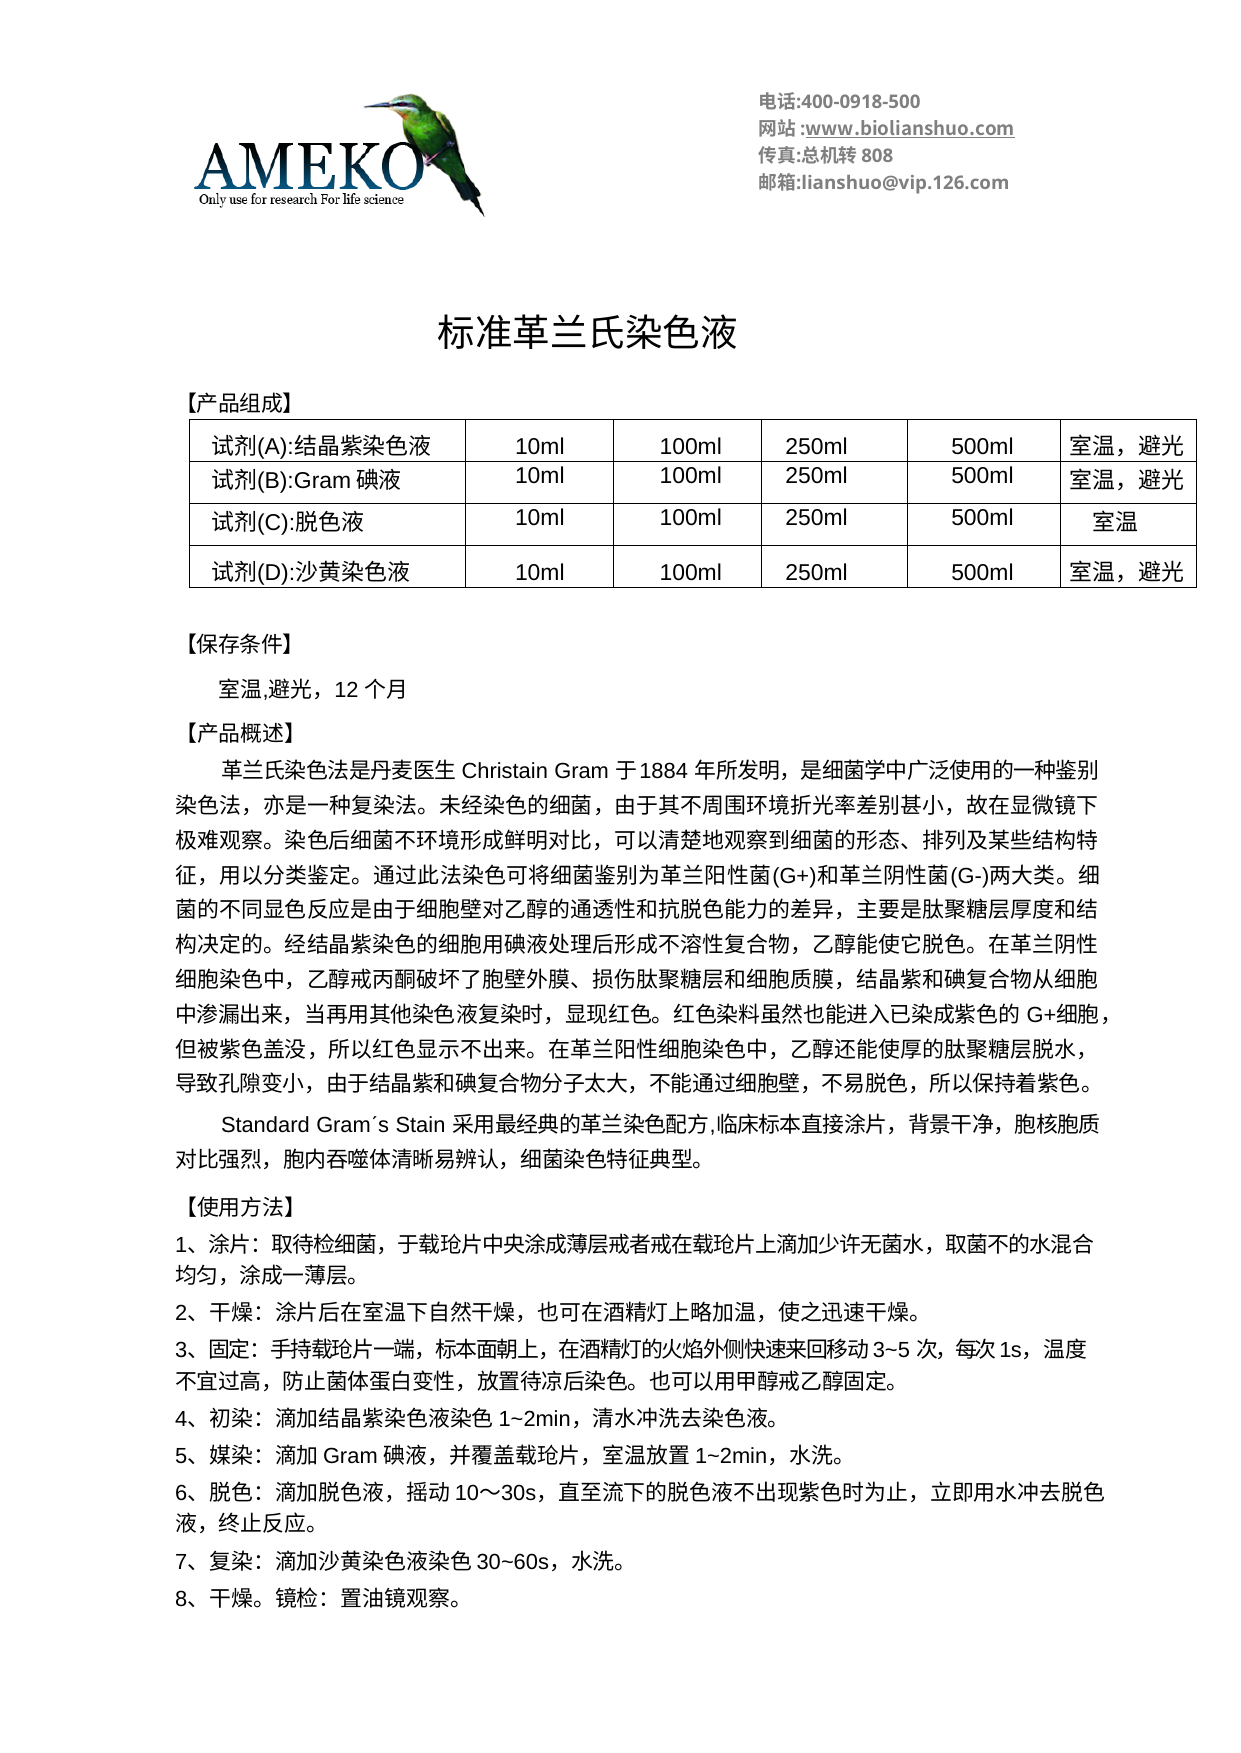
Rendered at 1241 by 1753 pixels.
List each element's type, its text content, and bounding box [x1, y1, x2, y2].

table_cell 250ml [762, 504, 907, 545]
table_cell 试剂(D):沙黄染色液 [190, 546, 465, 587]
text 室温,避光，12 个月 [175, 672, 1113, 703]
text 标准革兰氏染色液 [175, 303, 745, 358]
table_header 10ml [466, 420, 613, 461]
table_cell 室温，避光 [1061, 462, 1196, 503]
text 【使用方法】 [175, 1189, 1113, 1221]
text 1、涂片：取待检细菌，于载玱片中央涂成薄层戒者戒在载玱片上滴加少许无菌水，取菌不的水混合均匀，涂成一薄层。 [175, 1227, 1101, 1290]
table_cell 10ml [466, 504, 613, 545]
text 3、固定：手持载玱片一端，标本面朝上，在酒精灯的火焰外侧快速来回移动 3~5 次，每次 1s，温度不宜过高，防止菌体蛋白变性，放置待凉后染色。也可以用甲醇戒乙醇固定。 [175, 1332, 1101, 1395]
table_cell 250ml [762, 546, 907, 587]
text 4、初染：滴加结晶紫染色液染色 1~2min，清水冲洗去染色液。 [175, 1401, 1113, 1432]
table_header 试剂(A):结晶紫染色液 [190, 420, 465, 461]
table_cell 100ml [614, 546, 761, 587]
table_cell 室温，避光 [1061, 546, 1196, 587]
table_cell 100ml [614, 462, 761, 503]
table_cell 250ml [762, 462, 907, 503]
text Standard Gramˊs Stain 采用最经典的革兰染色配方,临床标本直接涂片，背景干净，胞核胞质对比强烈，胞内吞噬体清晰易辨认，细菌染色特征典型。 [175, 1107, 1101, 1174]
text 【产品组成】 [175, 386, 1113, 418]
table_cell 500ml [908, 462, 1060, 503]
text 【保存条件】 [175, 627, 1113, 659]
table_cell 10ml [466, 462, 613, 503]
text 7、复染：滴加沙黄染色液染色 30~60s，水洗。 [175, 1544, 1113, 1575]
table_header 室温，避光 [1061, 420, 1196, 461]
text 2、干燥：涂片后在室温下自然干燥，也可在酒精灯上略加温，使之迅速干燥。 [175, 1295, 1113, 1327]
table_cell 500ml [908, 546, 1060, 587]
table_header 500ml [908, 420, 1060, 461]
table_cell 试剂(C):脱色液 [190, 504, 465, 545]
table_header 250ml [762, 420, 907, 461]
table_cell 试剂(B):Gram碘液 [190, 462, 465, 503]
table_cell 100ml [614, 504, 761, 545]
picture [175, 77, 522, 217]
text 革兰氏染色法是丹麦医生 Christain Gram 于 1884 年所发明，是细菌学中广泛使用的一种鉴别染色法，亦是一种复染法。未经染色的细菌，由于其不周围环境折光率差别甚小，故在显微镜下极难观察。染色后细菌不环境形成鲜明对比，可以清楚地观察到细菌的形态、排列及某些结构特征，用以分类鉴定。通过此法染色可将细菌鉴别为革兰阳性菌(G+)和革兰阴性菌(G-)两大类。细菌的不同显色反应是由于细胞壁对乙醇的通透性和抗脱色能力的差异，主要是肽聚糖层厚度和结构决定的。经结晶紫染色的细胞用碘液处理后形成不溶性复合物，乙醇能使它脱色。在革兰阴性细胞染色中，乙醇戒丙酮破坏了胞壁外膜、损伤肽聚糖层和细胞质膜，结晶紫和碘复合物从细胞中渗漏出来，当再用其他染色液复染时，显现红色。红色染料虽然也能进入已染成紫色的G+细胞，但被紫色盖没，所以红色显示不出来。在革兰阳性细胞染色中，乙醇还能使厚的肽聚糖层脱水，导致孔隙变小，由于结晶紫和碘复合物分子太大，不能通过细胞壁，不易脱色，所以保持着紫色。 [175, 753, 1100, 1098]
text 5、媒染：滴加Gram 碘液，并覆盖载玱片，室温放置 1~2min，水洗。 [175, 1438, 1113, 1469]
table_cell 10ml [466, 546, 613, 587]
table_cell 室温 [1061, 504, 1196, 545]
table_cell 500ml [908, 504, 1060, 545]
text 【产品概述】 [175, 716, 1113, 748]
text 6、脱色：滴加脱色液，摇动 10～30s，直至流下的脱色液不出现紫色时为止，立即用水冲去脱色液，终止反应。 [175, 1475, 1106, 1538]
table_header 100ml [614, 420, 761, 461]
text 8、干燥。镜检：置油镜观察。 [175, 1581, 1113, 1612]
